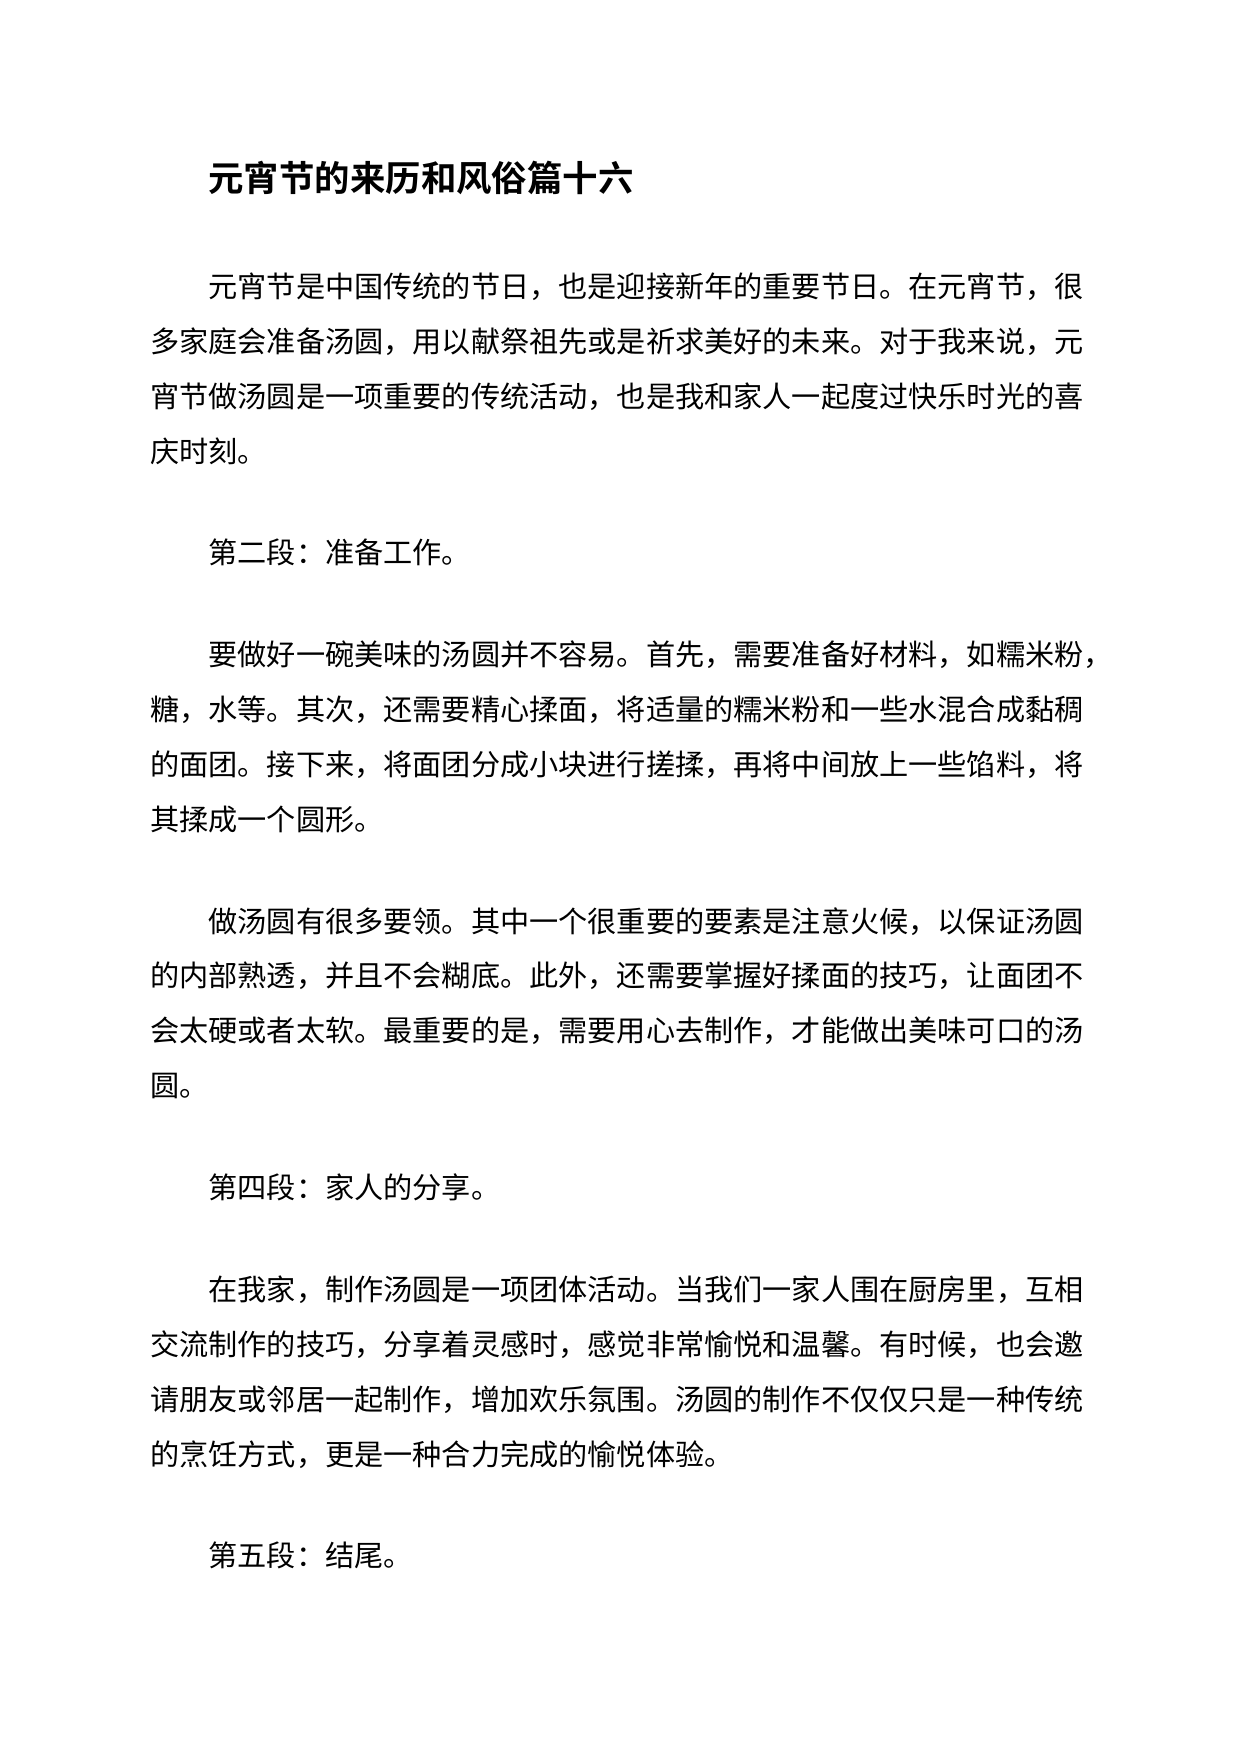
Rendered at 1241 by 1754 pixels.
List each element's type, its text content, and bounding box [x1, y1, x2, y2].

text 第四段：家人的分享。 [150, 1164, 1090, 1207]
text 在我家，制作汤圆是一项团体活动。当我们一家人围在厨房里，互相交流制作的技巧，分享着灵感时，感觉非常愉悦和温馨。有时候，也会邀请朋友或邻居一起制作，增加欢乐氛围。汤圆的制作不仅仅只是一种传统的烹饪方式，更是一种合力完成的愉悦体验。 [150, 1266, 1090, 1473]
text 要做好一碗美味的汤圆并不容易。首先，需要准备好材料，如糯米粉，糖，水等。其次，还需要精心揉面，将适量的糯米粉和一些水混合成黏稠的面团。接下来，将面团分成小块进行搓揉，再将中间放上一些馅料，将其揉成一个圆形。 [150, 632, 1090, 839]
text 做汤圆有很多要领。其中一个很重要的要素是注意火候，以保证汤圆的内部熟透，并且不会糊底。此外，还需要掌握好揉面的技巧，让面团不会太硬或者太软。最重要的是，需要用心去制作，才能做出美味可口的汤圆。 [150, 898, 1090, 1105]
text 元宵节是中国传统的节日，也是迎接新年的重要节日。在元宵节，很多家庭会准备汤圆，用以献祭祖先或是祈求美好的未来。对于我来说，元宵节做汤圆是一项重要的传统活动，也是我和家人一起度过快乐时光的喜庆时刻。 [150, 263, 1090, 470]
text 元宵节的来历和风俗篇十六 [150, 150, 1090, 201]
text 第二段：准备工作。 [150, 530, 1090, 572]
text 第五段：结尾。 [150, 1533, 1090, 1575]
